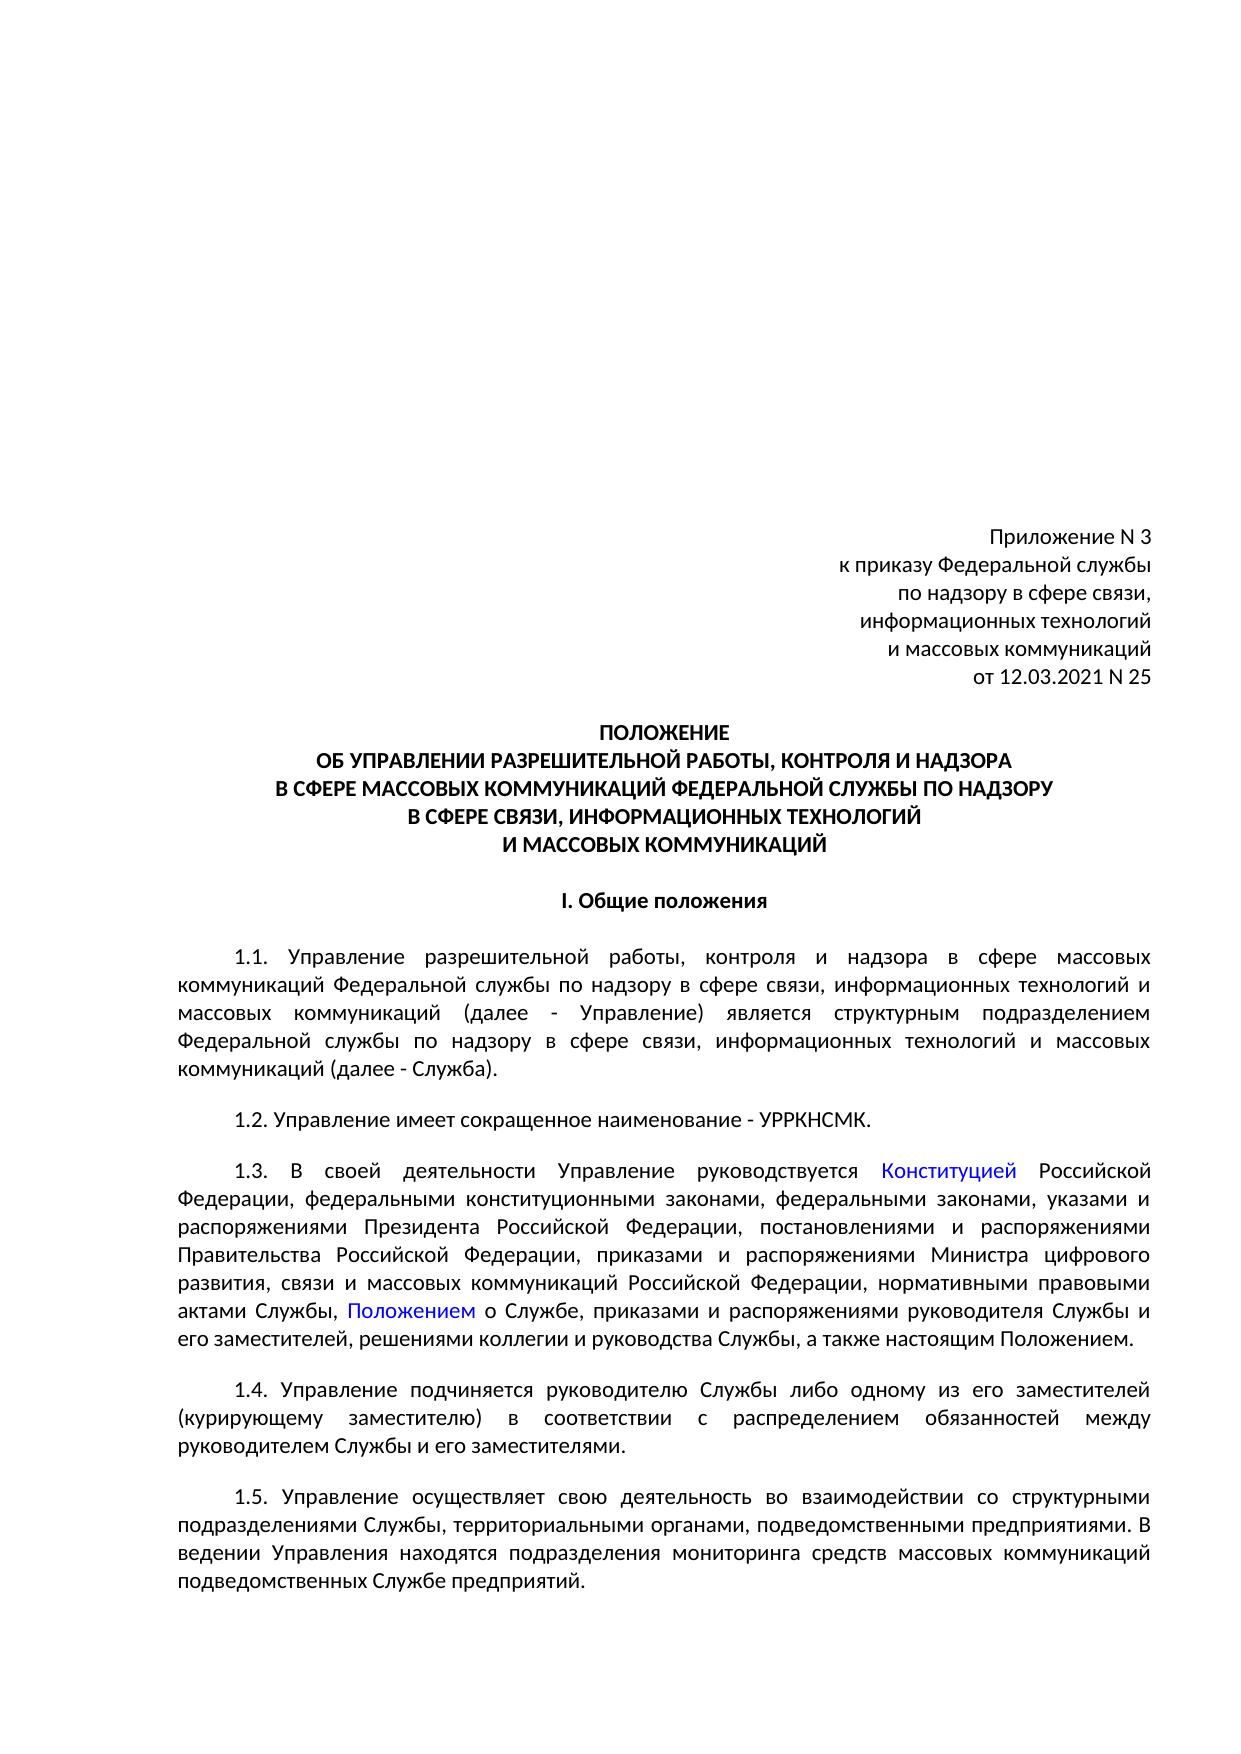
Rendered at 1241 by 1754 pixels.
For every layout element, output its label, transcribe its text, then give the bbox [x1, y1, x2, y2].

text к приказу Федеральной службы [177, 550, 1152, 578]
text 1.5. Управление осуществляет свою деятельность во взаимодействии со структурными подразделениями Службы, территориальными органами, подведомственными предприятиями. В ведении Управления находятся подразделения мониторинга средств массовых коммуникаций подведомственных Службе предприятий. [177, 1482, 1152, 1594]
text 1.3. В своей деятельности Управление руководствуется Конституцией Российской Федерации, федеральными конституционными законами, федеральными законами, указами и распоряжениями Президента Российской Федерации, постановлениями и распоряжениями Правительства Российской Федерации, приказами и распоряжениями Министра цифрового развития, связи и массовых коммуникаций Российской Федерации, нормативными правовыми актами Службы, Положением о Службе, приказами и распоряжениями руководителя Службы и его заместителей, решениями коллегии и руководства Службы, а также настоящим Положением. [177, 1156, 1152, 1353]
title ОБ УПРАВЛЕНИИ РАЗРЕШИТЕЛЬНОЙ РАБОТЫ, КОНТРОЛЯ И НАДЗОРА [177, 746, 1152, 774]
title И МАССОВЫХ КОММУНИКАЦИЙ [177, 830, 1152, 858]
text информационных технологий [177, 606, 1152, 634]
text Приложение N 3 [177, 522, 1152, 550]
title ПОЛОЖЕНИЕ [177, 718, 1152, 746]
text по надзору в сфере связи, [177, 578, 1152, 606]
text от 12.03.2021 N 25 [177, 662, 1152, 690]
text 1.2. Управление имеет сокращенное наименование - УРРКНСМК. [177, 1106, 1152, 1133]
text 1.4. Управление подчиняется руководителю Службы либо одному из его заместителей (курирующему заместителю) в соответствии с распределением обязанностей между руководителем Службы и его заместителями. [177, 1376, 1152, 1459]
title I. Общие положения [177, 886, 1152, 914]
text 1.1. Управление разрешительной работы, контроля и надзора в сфере массовых коммуникаций Федеральной службы по надзору в сфере связи, информационных технологий и массовых коммуникаций (далее - Управление) является структурным подразделением Федеральной службы по надзору в сфере связи, информационных технологий и массовых коммуникаций (далее - Служба). [177, 942, 1152, 1083]
title В СФЕРЕ СВЯЗИ, ИНФОРМАЦИОННЫХ ТЕХНОЛОГИЙ [177, 802, 1152, 830]
text и массовых коммуникаций [177, 634, 1152, 662]
title В СФЕРЕ МАССОВЫХ КОММУНИКАЦИЙ ФЕДЕРАЛЬНОЙ СЛУЖБЫ ПО НАДЗОРУ [177, 774, 1152, 802]
